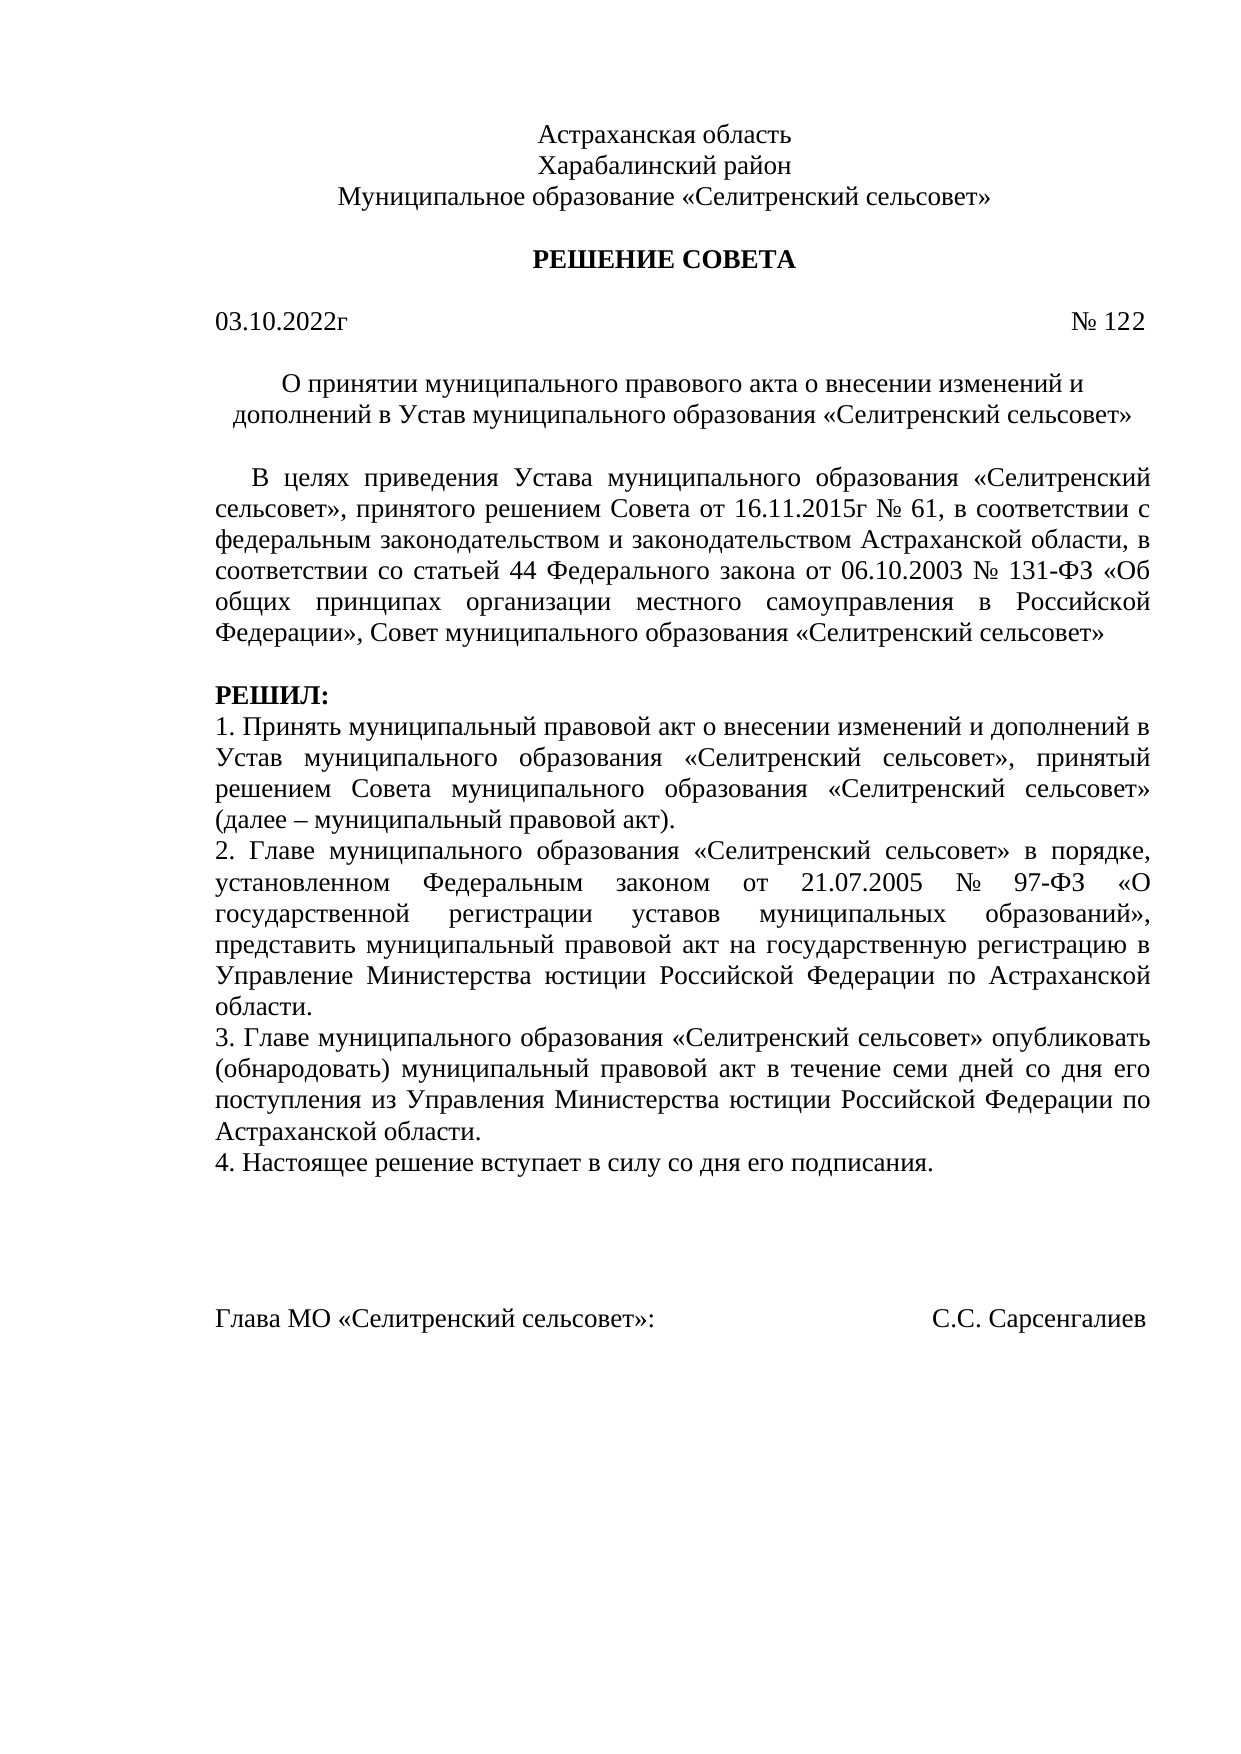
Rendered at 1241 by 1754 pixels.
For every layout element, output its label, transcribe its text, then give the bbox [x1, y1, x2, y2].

text В целях приведения Устава муниципального образования «Селитренский сельсовет», принятого решением Совета от 16.11.2015г № 61, в соответствии с федеральным законодательством и законодательством Астраханской области, в соответствии со статьей 44 Федерального закона от 06.10.2003 № 131-ФЗ «Об общих принципах организации местного самоуправления в Российской Федерации», Совет муниципального образования «Селитренский сельсовет» [215, 461, 1152, 648]
text РЕШЕНИЕ СОВЕТА [177, 243, 1152, 274]
text Харабалинский район [177, 149, 1152, 180]
text 3. Главе муниципального образования «Селитренский сельсовет» опубликовать (обнародовать) муниципальный правовой акт в течение семи дней со дня его поступления из Управления Министерства юстиции Российской Федерации по Астраханской области. [215, 1021, 1152, 1146]
text 03.10.2022г № 122 [215, 305, 1152, 336]
text 1. Принять муниципальный правовой акт о внесении изменений и дополнений в Устав муниципального образования «Селитренский сельсовет», принятый решением Совета муниципального образования «Селитренский сельсовет» (далее – муниципальный правовой акт). [215, 710, 1152, 834]
text РЕШИЛ: [215, 679, 1152, 710]
text Астраханская область [177, 118, 1152, 149]
text О принятии муниципального правового акта о внесении изменений и дополнений в Устав муниципального образования «Селитренский сельсовет» [215, 367, 1152, 429]
text Глава МО «Селитренский сельсовет»: С.С. Сарсенгалиев [215, 1302, 1152, 1333]
text 4. Настоящее решение вступает в силу со дня его подписания. [215, 1146, 1152, 1177]
text 2. Главе муниципального образования «Селитренский сельсовет» в порядке, установленном Федеральным законом от 21.07.2005 № 97-ФЗ «О государственной регистрации уставов муниципальных образований», представить муниципальный правовой акт на государственную регистрацию в Управление Министерства юстиции Российской Федерации по Астраханской области. [215, 834, 1152, 1021]
text Муниципальное образование «Селитренский сельсовет» [177, 180, 1152, 212]
